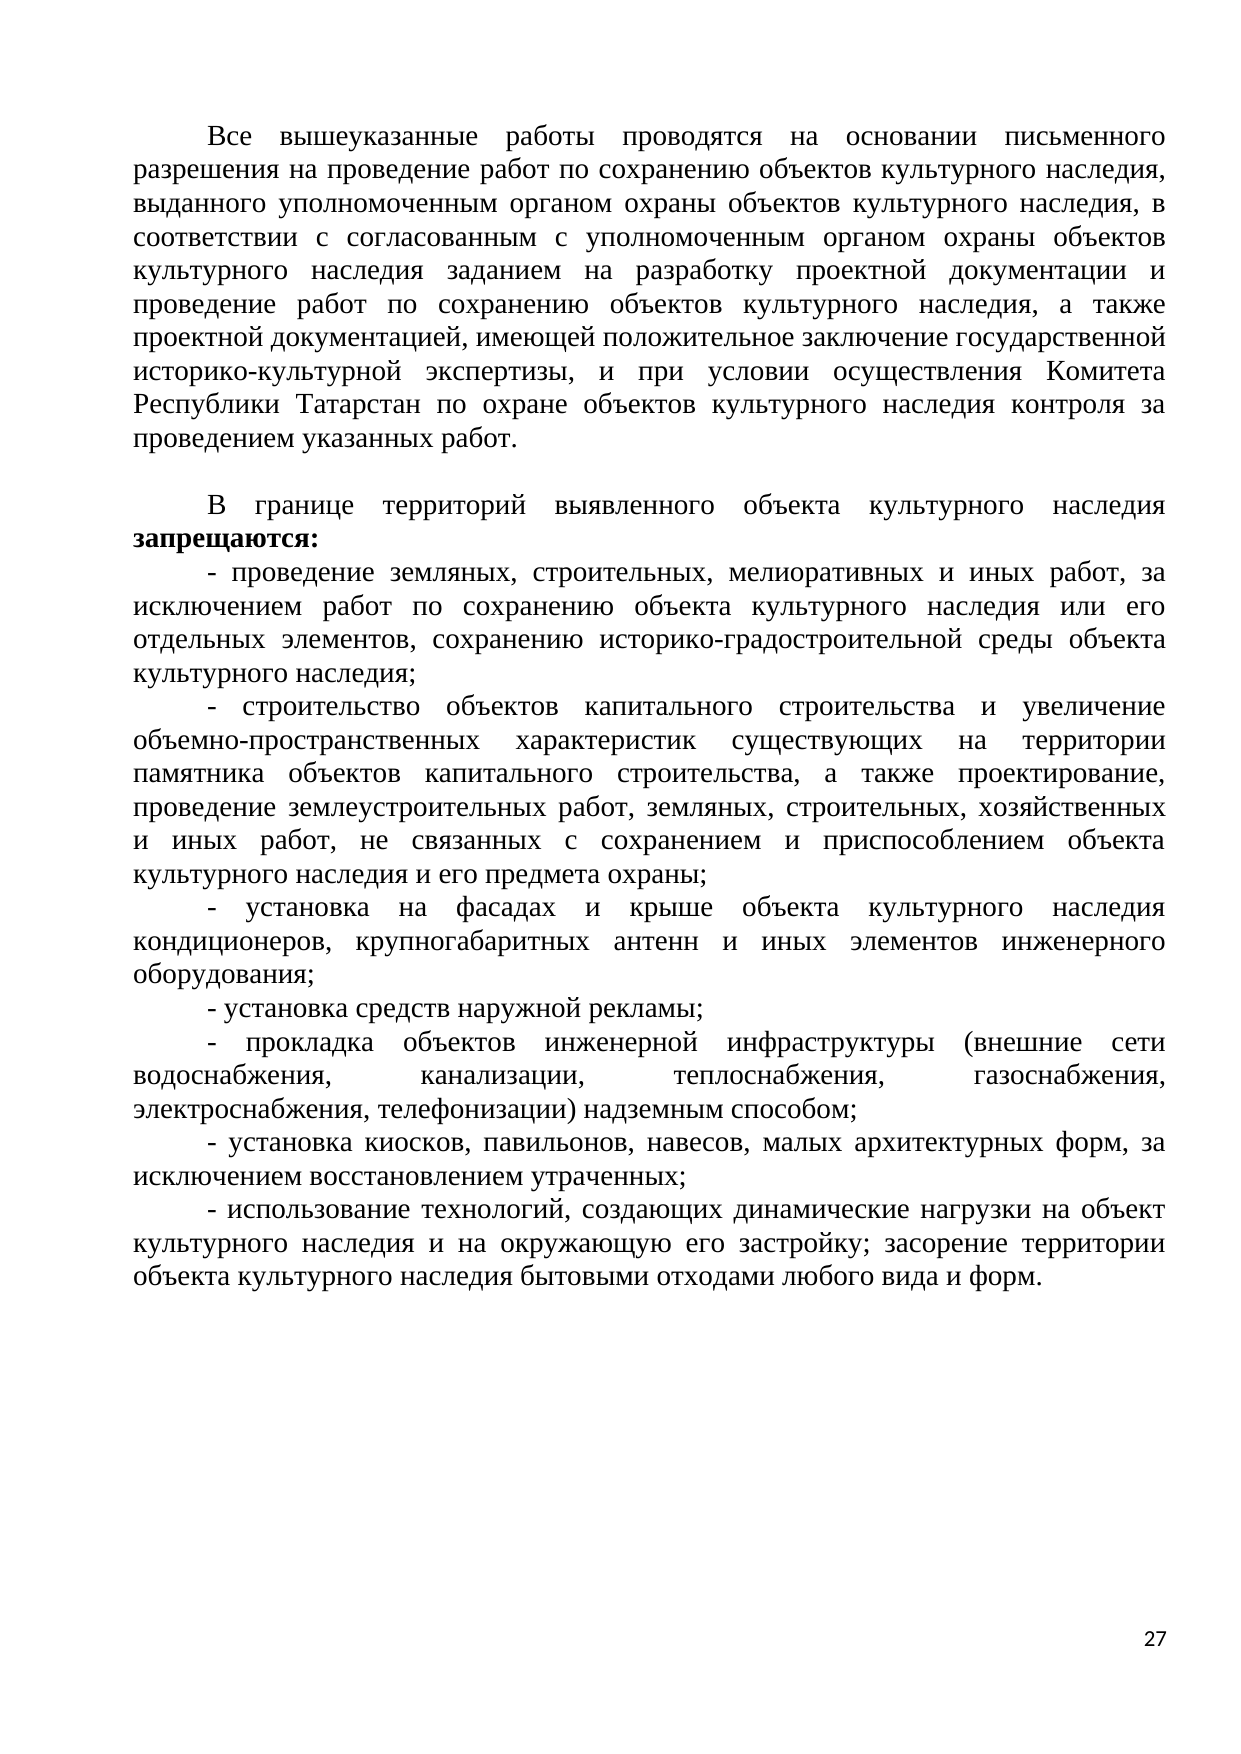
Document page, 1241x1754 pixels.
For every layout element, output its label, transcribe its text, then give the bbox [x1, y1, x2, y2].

text - проведение земляных, строительных, мелиоративных и иных работ, за исключением работ по сохранению объекта культурного наследия или его отдельных элементов, сохранению историко-градостроительной среды объекта культурного наследия; [133, 554, 1167, 688]
text - установка на фасадах и крыше объекта культурного наследия кондиционеров, крупногабаритных антенн и иных элементов инженерного оборудования; [133, 889, 1167, 990]
text - установка киосков, павильонов, навесов, малых архитектурных форм, за исключением восстановлением утраченных; [133, 1124, 1167, 1191]
text - использование технологий, создающих динамические нагрузки на объект культурного наследия и на окружающую его застройку; засорение территории объекта культурного наследия бытовыми отходами любого вида и форм. [133, 1191, 1167, 1292]
text В границе территорий выявленного объекта культурного наследия запрещаются: [133, 487, 1167, 554]
text - прокладка объектов инженерной инфраструктуры (внешние сети водоснабжения, канализации, теплоснабжения, газоснабжения, электроснабжения, телефонизации) надземным способом; [133, 1024, 1167, 1124]
text - строительство объектов капитального строительства и увеличение объемно-пространственных характеристик существующих на территории памятника объектов капитального строительства, а также проектирование, проведение землеустроительных работ, земляных, строительных, хозяйственных и иных работ, не связанных с сохранением и приспособлением объекта культурного наследия и его предмета охраны; [133, 688, 1167, 889]
text - установка средств наружной рекламы; [133, 990, 1167, 1024]
text Все вышеуказанные работы проводятся на основании письменного разрешения на проведение работ по сохранению объектов культурного наследия, выданного уполномоченным органом охраны объектов культурного наследия, в соответствии с согласованным с уполномоченным органом охраны объектов культурного наследия заданием на разработку проектной документации и проведение работ по сохранению объектов культурного наследия, а также проектной документацией, имеющей положительное заключение государственной историко-культурной экспертизы, и при условии осуществления Комитета Республики Татарстан по охране объектов культурного наследия контроля за проведением указанных работ. [133, 118, 1167, 453]
